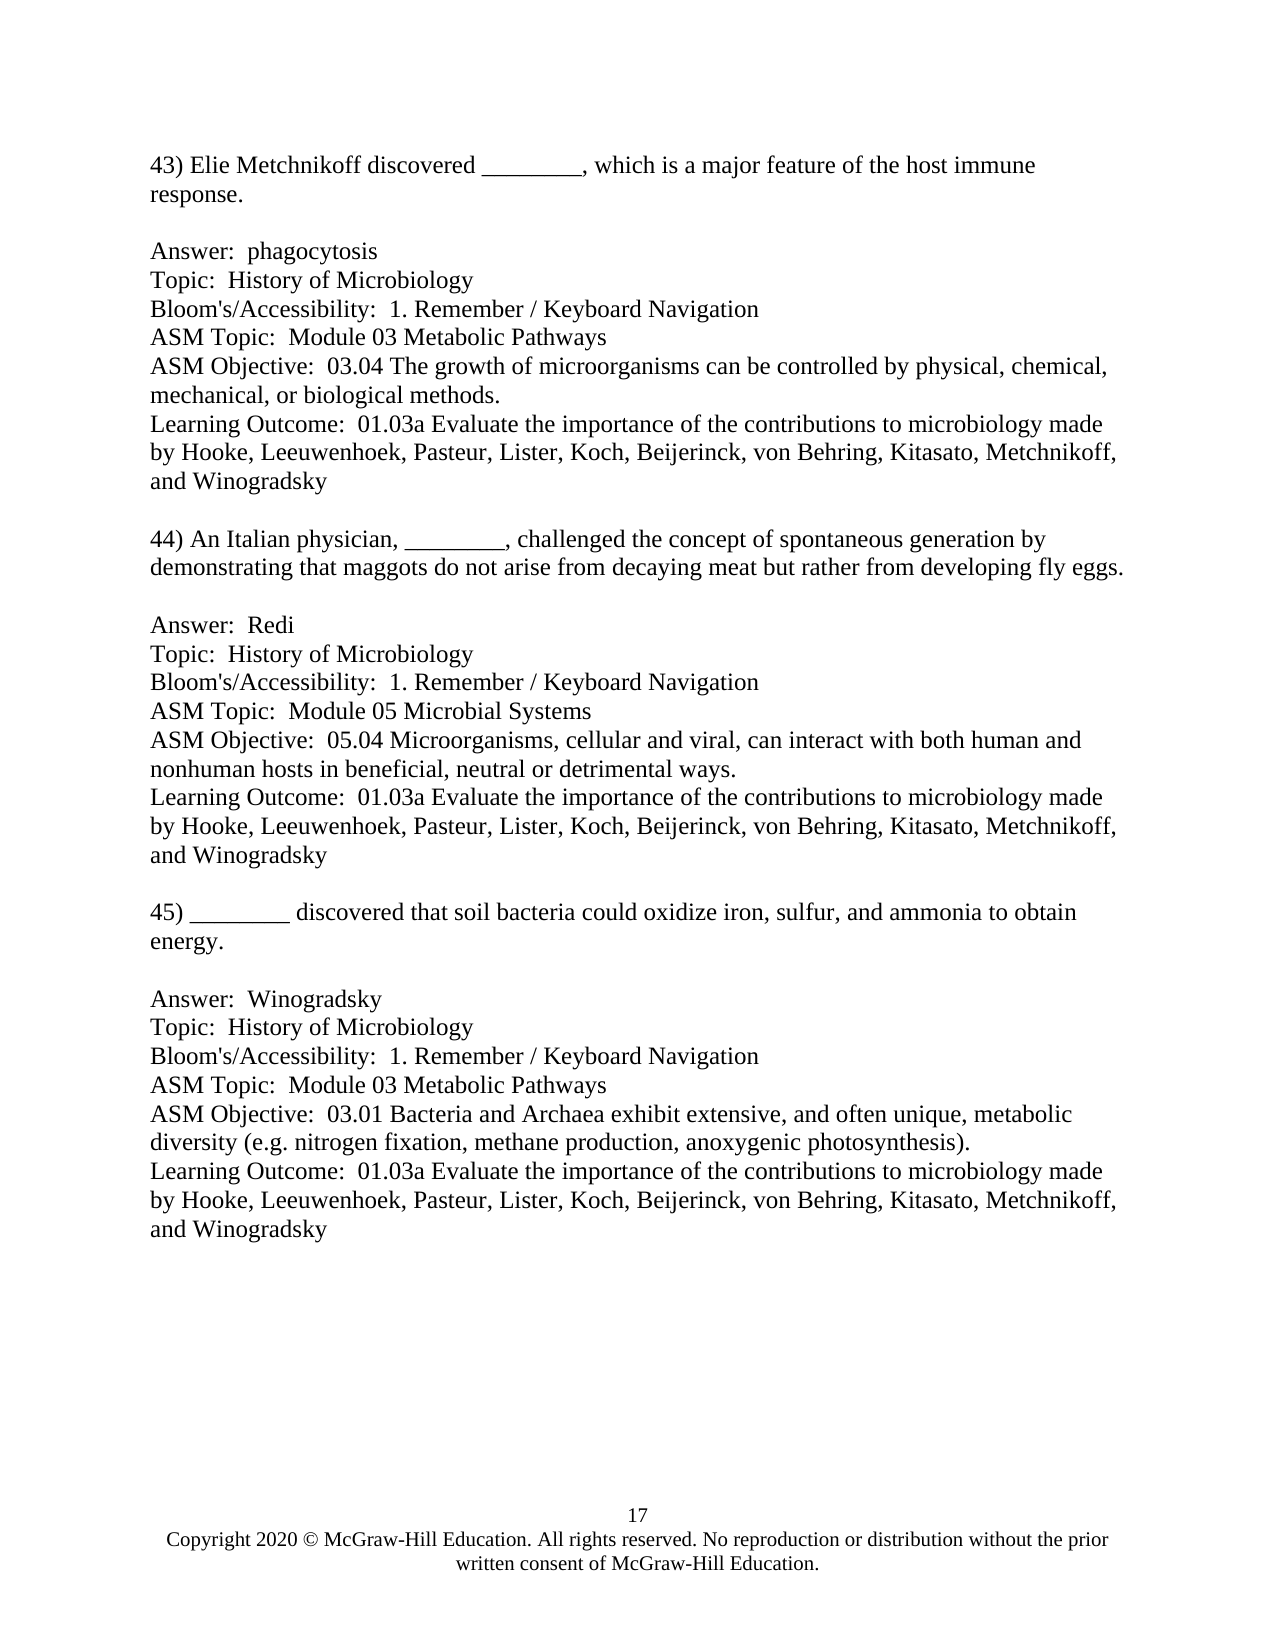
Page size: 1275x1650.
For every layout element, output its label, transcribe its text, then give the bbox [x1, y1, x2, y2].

text Answer: phagocytosis [150, 236, 1125, 265]
text Topic: History of Microbiology [150, 265, 1125, 294]
text Topic: History of Microbiology [150, 639, 1125, 667]
text 43) Elie Metchnikoff discovered ________, which is a major feature of the host immune response. [150, 150, 1125, 207]
text ASM Objective: 03.04 The growth of microorganisms can be controlled by physical, chemical, mechanical, or biological methods. [150, 351, 1125, 409]
text ASM Topic: Module 03 Metabolic Pathways [150, 322, 1125, 351]
text ASM Topic: Module 05 Microbial Systems [150, 696, 1125, 725]
text ASM Topic: Module 03 Metabolic Pathways [150, 1070, 1125, 1099]
text 44) An Italian physician, ________, challenged the concept of spontaneous generation by demonstrating that maggots do not arise from decaying meat but rather from developing fly eggs. [150, 524, 1125, 581]
text Bloom's/Accessibility: 1. Remember / Keyboard Navigation [150, 294, 1125, 322]
text ASM Objective: 05.04 Microorganisms, cellular and viral, can interact with both human and nonhuman hosts in beneficial, neutral or detrimental ways. [150, 725, 1125, 782]
text Answer: Redi [150, 610, 1125, 639]
text Answer: Winogradsky [150, 984, 1125, 1012]
text Topic: History of Microbiology [150, 1012, 1125, 1041]
text 45) ________ discovered that soil bacteria could oxidize iron, sulfur, and ammonia to obtain energy. [150, 897, 1125, 955]
text Bloom's/Accessibility: 1. Remember / Keyboard Navigation [150, 667, 1125, 696]
text Bloom's/Accessibility: 1. Remember / Keyboard Navigation [150, 1041, 1125, 1070]
